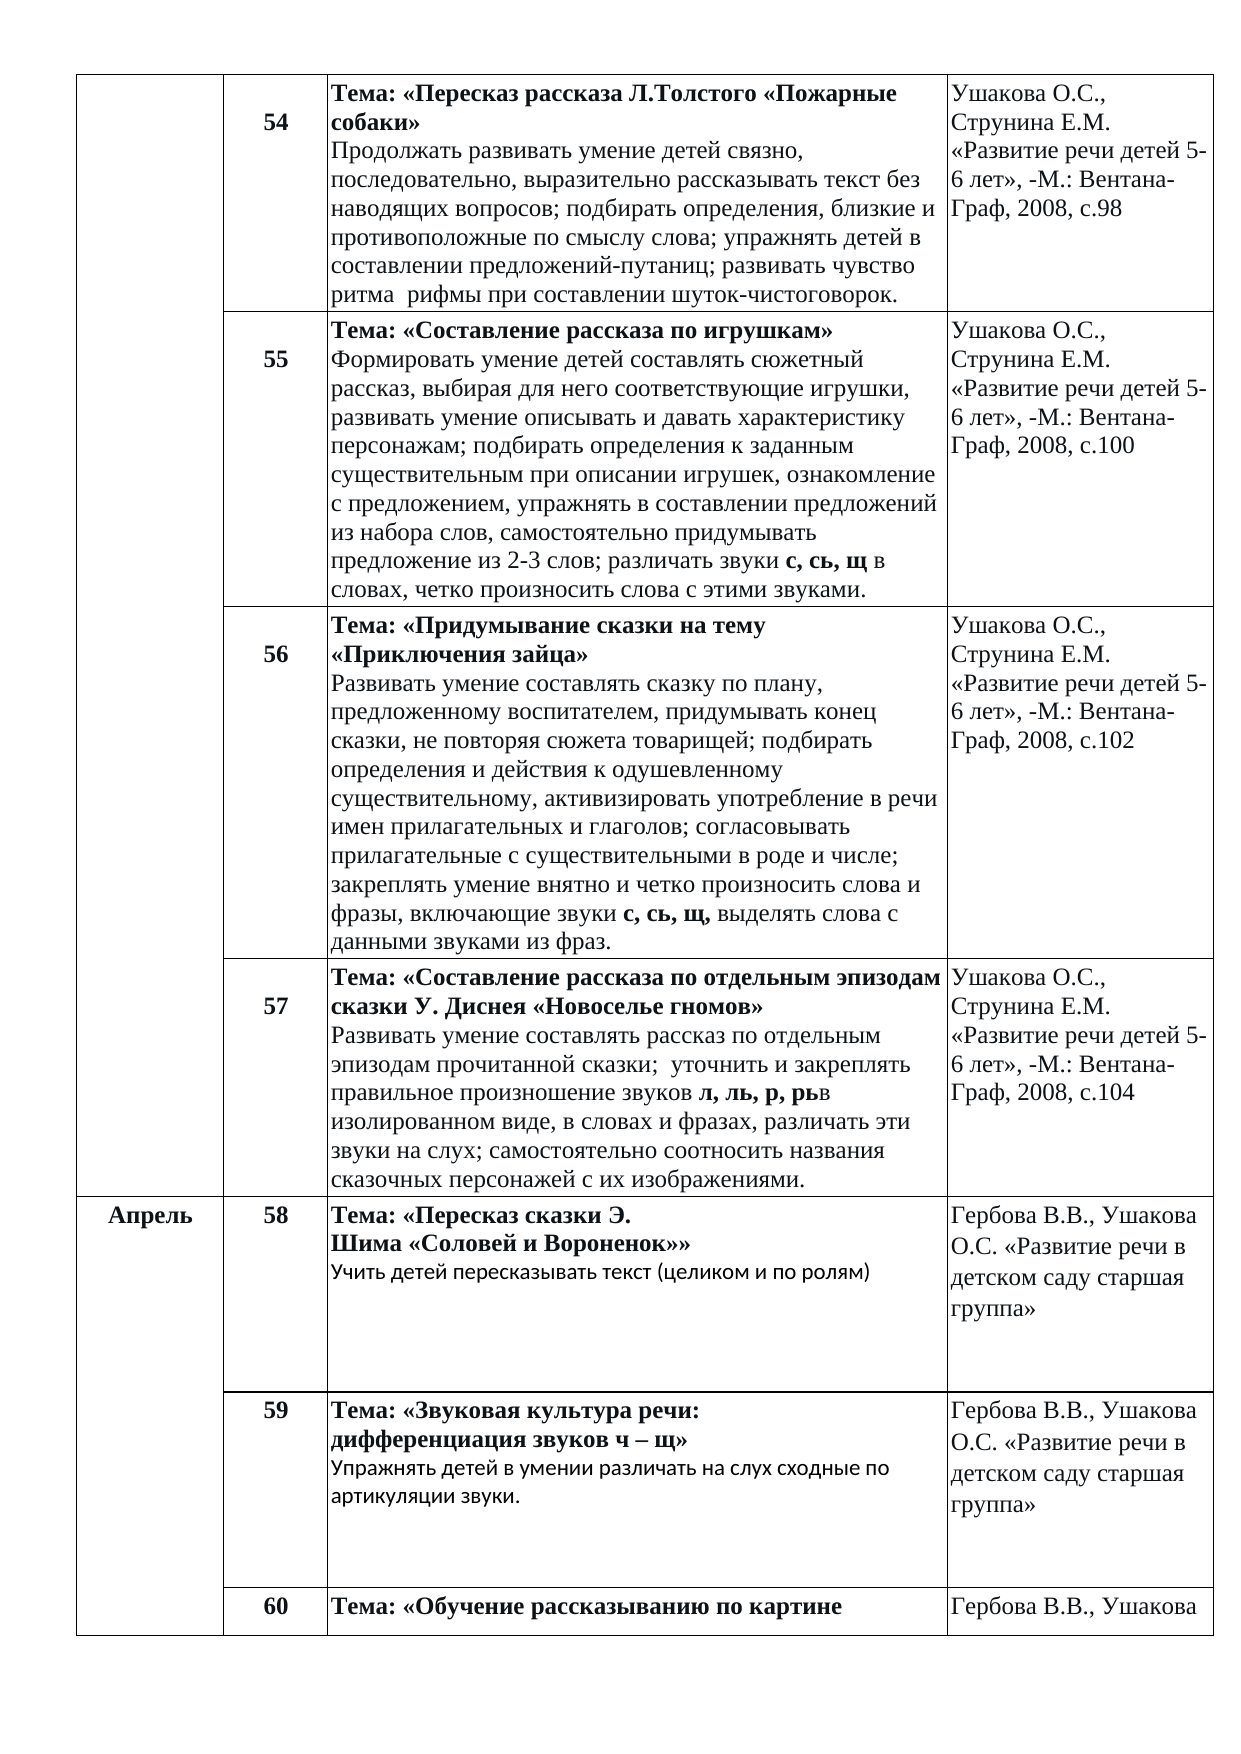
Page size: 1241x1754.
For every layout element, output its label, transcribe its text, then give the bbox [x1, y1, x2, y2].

table_cell 55 [224, 312, 327, 606]
table_cell Тема: «Звуковая культура речи: дифференциация звуков ч – щ» Упражнять детей в умении различать на слух сходные по артикуляции звуки. [328, 1393, 947, 1587]
table_cell Ушакова О.С., Струнина Е.М. «Развитие речи детей 5-6 лет», -М.: Вентана-Граф, 2008, с.100 [948, 312, 1213, 606]
table_cell 54 [224, 75, 327, 311]
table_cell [948, 1588, 1213, 1635]
table_cell Ушакова О.С., Струнина Е.М. «Развитие речи детей 5-6 лет», -М.: Вентана-Граф, 2008, с.104 [948, 959, 1213, 1196]
table_cell Гербова В.В., Ушакова О.С. «Развитие речи в детском саду старшая группа» [948, 1393, 1213, 1587]
table_cell Ушакова О.С., Струнина Е.М. «Развитие речи детей 5-6 лет», -М.: Вентана-Граф, 2008, с.98 [948, 75, 1213, 311]
table_cell Ушакова О.С., Струнина Е.М. «Развитие речи детей 5-6 лет», -М.: Вентана-Граф, 2008, с.102 [948, 607, 1213, 958]
table_cell Тема: «Придумывание сказки на тему «Приключения зайца» Развивать умение составлять сказку по плану, предложенному воспитателем, придумывать конец сказки, не повторяя сюжета товарищей; подбирать определения и действия к одушевленному существительному, активизировать употребление в речи имен прилагательных и глаголов; согласовывать прилагательные с существительными в роде и числе; закреплять умение внятно и четко произносить слова и фразы, включающие звуки с, сь, щ, выделять слова с данными звуками из фраз. [328, 607, 947, 958]
table_cell 59 [224, 1393, 327, 1587]
table_cell 60 [224, 1588, 327, 1635]
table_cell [328, 1588, 947, 1635]
table_cell 58 [224, 1197, 327, 1391]
table_cell Тема: «Составление рассказа по отдельным эпизодам сказки У. Диснея «Новоселье гномов» Развивать умение составлять рассказ по отдельным эпизодам прочитанной сказки; уточнить и закреплять правильное произношение звуков л, ль, р, рьв изолированном виде, в словах и фразах, различать эти звуки на слух; самостоятельно соотносить названия сказочных персонажей с их изображениями. [328, 959, 947, 1196]
table_cell Гербова В.В., Ушакова О.С. «Развитие речи в детском саду старшая группа» [948, 1197, 1213, 1391]
table_cell Тема: «Пересказ сказки Э. Шима «Соловей и Вороненок»» Учить детей пересказывать текст (целиком и по ролям) [328, 1197, 947, 1391]
table_cell 56 [224, 607, 327, 958]
table_cell Тема: «Составление рассказа по игрушкам» Формировать умение детей составлять сюжетный рассказ, выбирая для него соответствующие игрушки, развивать умение описывать и давать характеристику персонажам; подбирать определения к заданным существительным при описании игрушек, ознакомление с предложением, упражнять в составлении предложений из набора слов, самостоятельно придумывать предложение из 2-3 слов; различать звуки с, сь, щ в словах, четко произносить слова с этими звуками. [328, 312, 947, 606]
table_cell Апрель [77, 1197, 223, 1635]
table_cell 57 [224, 959, 327, 1196]
table_cell Тема: «Пересказ рассказа Л.Толстого «Пожарные собаки» Продолжать развивать умение детей связно, последовательно, выразительно рассказывать текст без наводящих вопросов; подбирать определения, близкие и противоположные по смыслу слова; упражнять детей в составлении предложений-путаниц; развивать чувство ритма рифмы при составлении шуток-чистоговорок. [328, 75, 947, 311]
